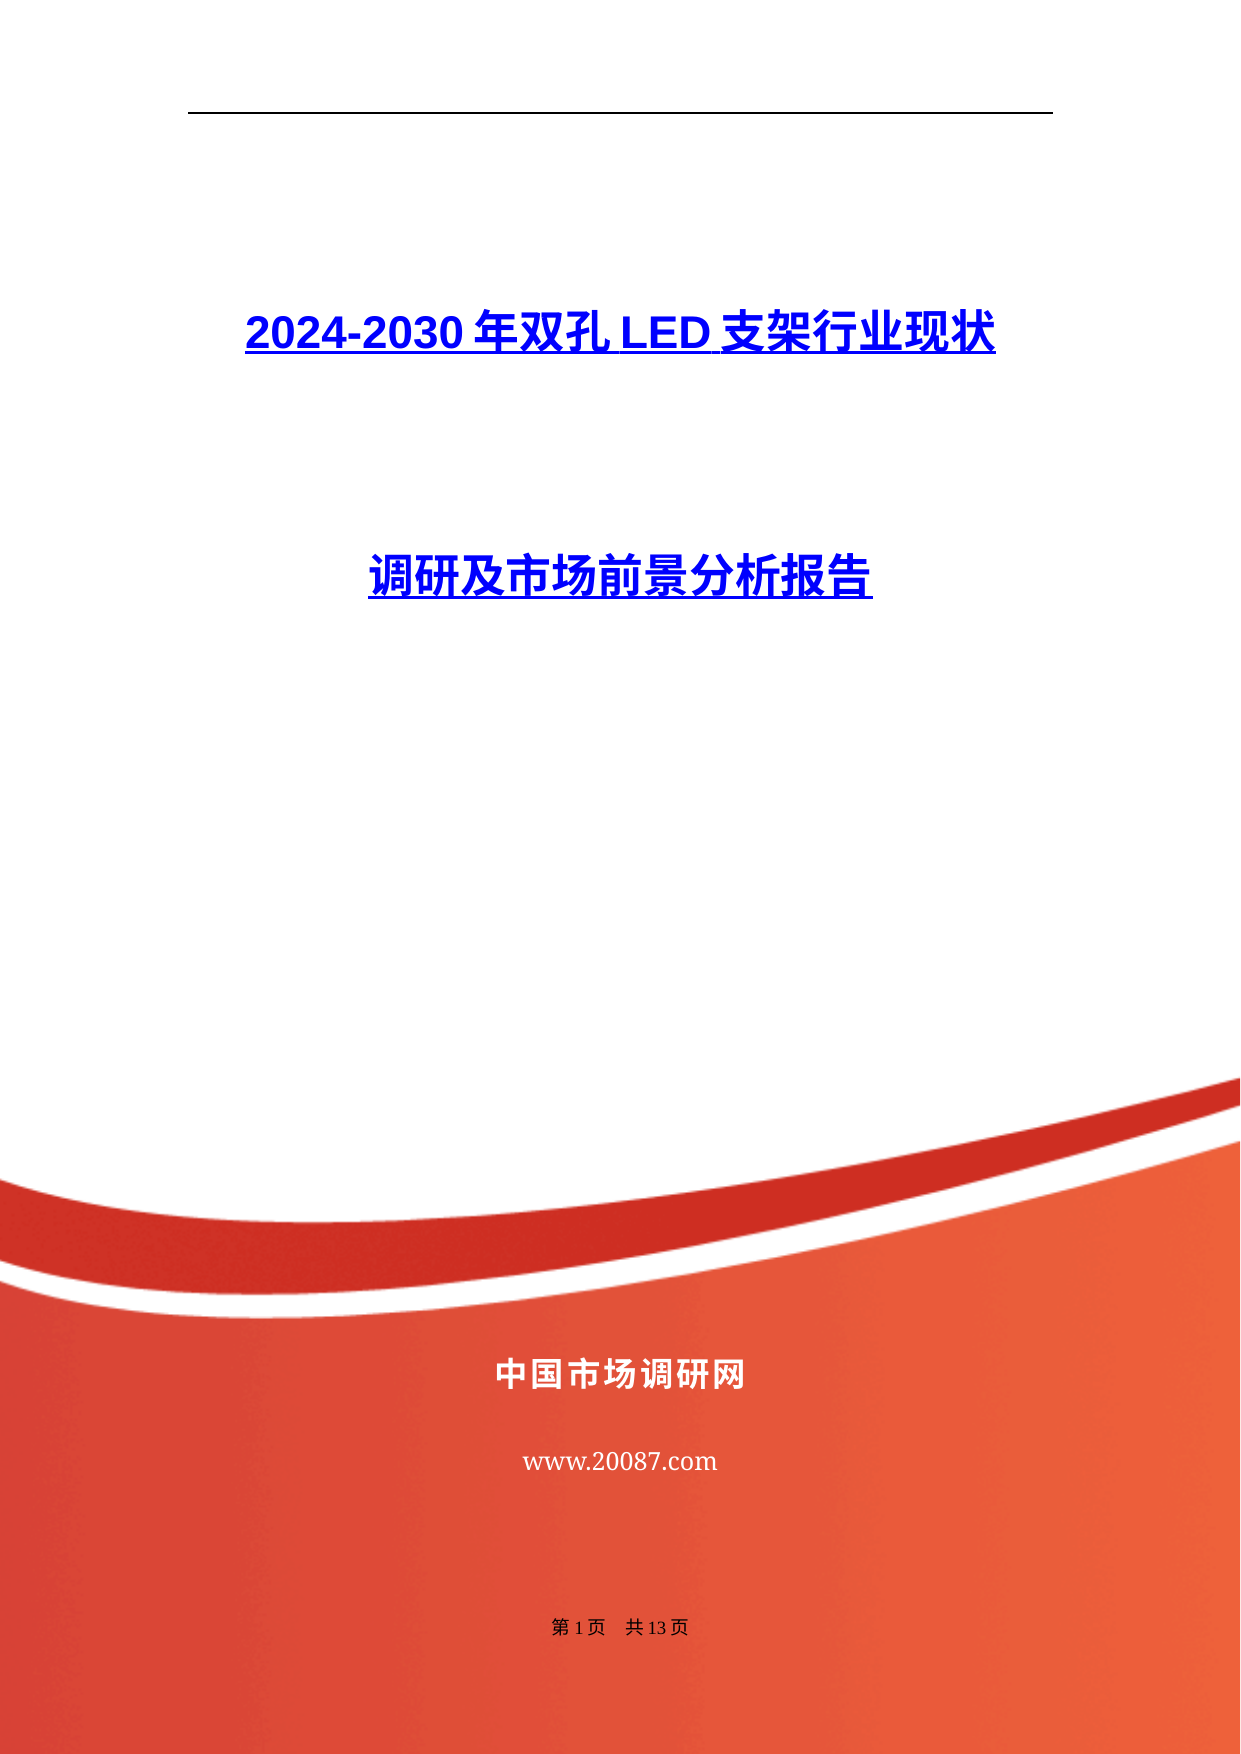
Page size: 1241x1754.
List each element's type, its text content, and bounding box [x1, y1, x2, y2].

subtitle 中国市场调研网 [187, 1339, 1053, 1404]
text www.20087.com [187, 1428, 1053, 1493]
picture [0, 1006, 1241, 1754]
table_header 2024-2030年双孔LED支架行业现状调研及市场前景分析报告 [188, 207, 1053, 773]
